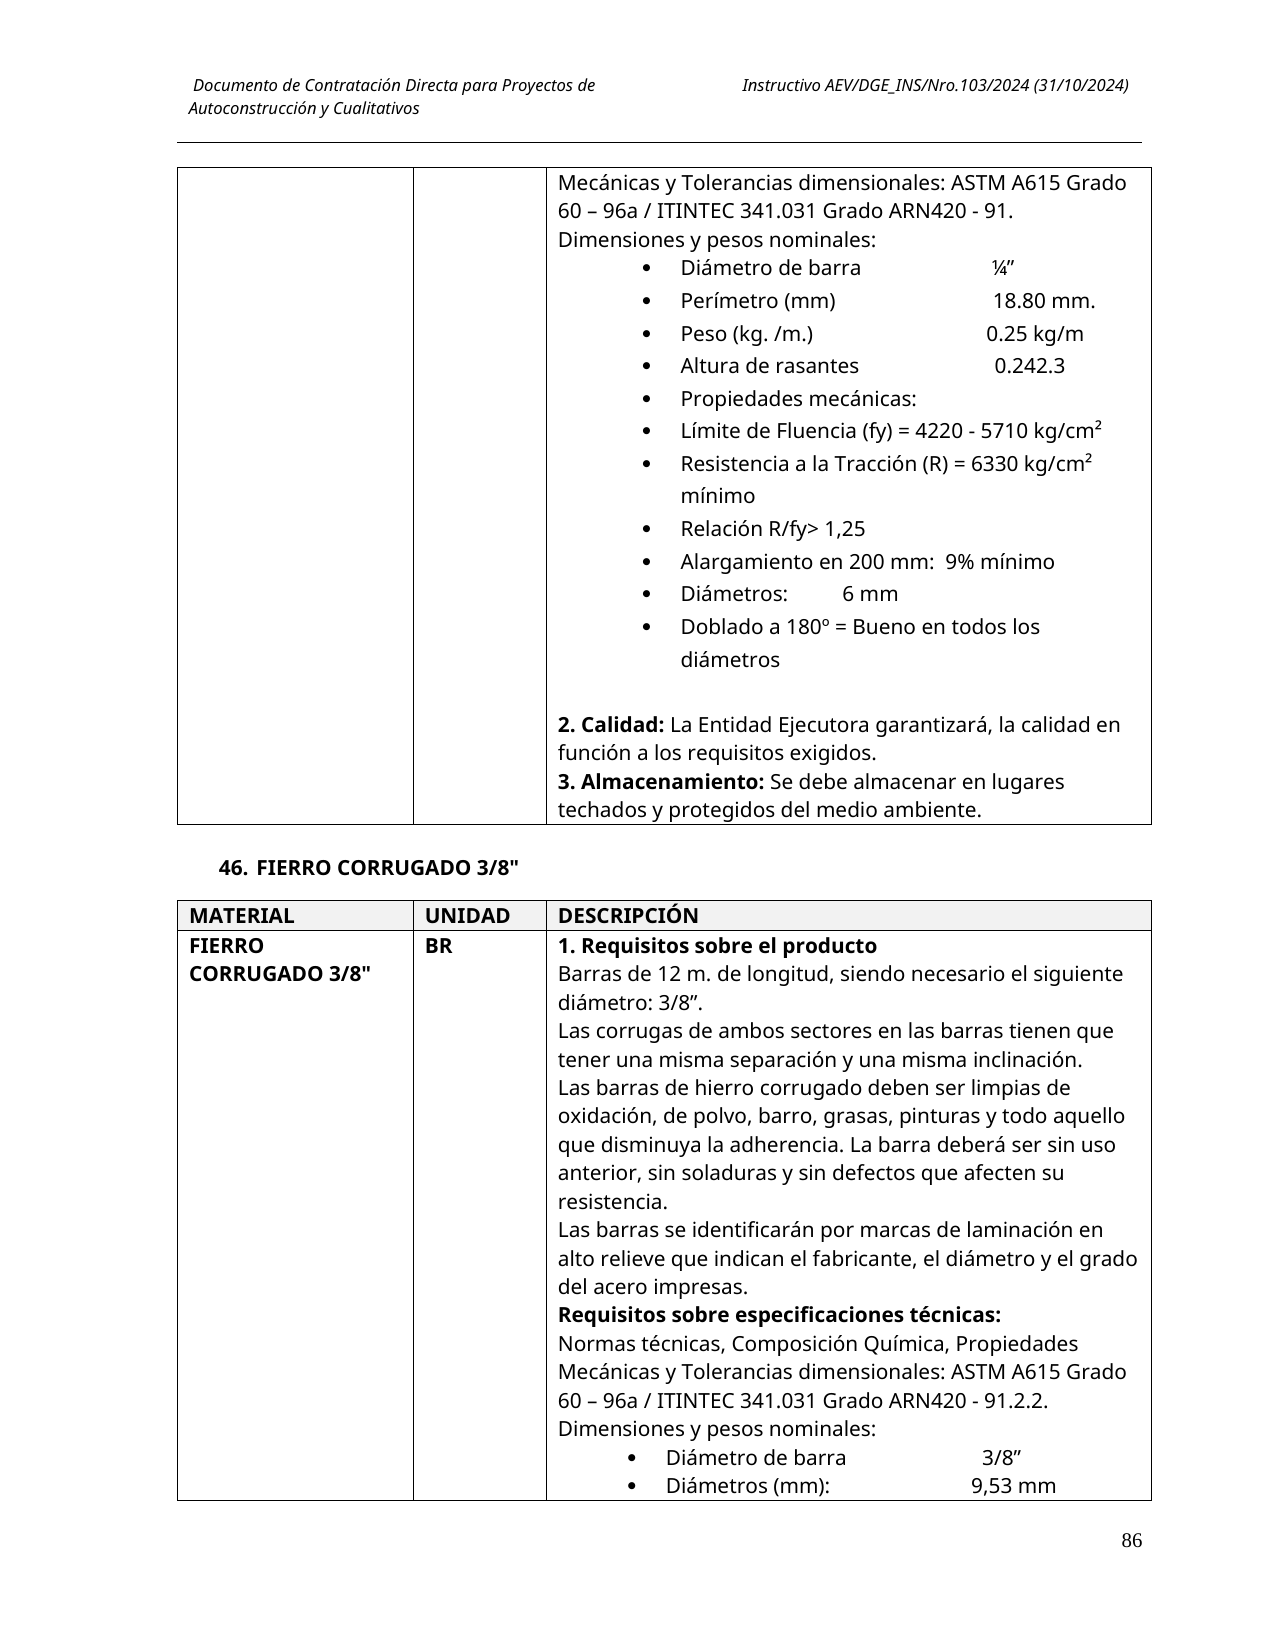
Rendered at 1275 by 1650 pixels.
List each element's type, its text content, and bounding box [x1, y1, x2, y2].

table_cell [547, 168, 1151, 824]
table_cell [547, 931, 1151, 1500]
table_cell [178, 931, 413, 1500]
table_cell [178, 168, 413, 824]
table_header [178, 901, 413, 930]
list FIERRO CORRUGADO 3/8" [219, 853, 1142, 882]
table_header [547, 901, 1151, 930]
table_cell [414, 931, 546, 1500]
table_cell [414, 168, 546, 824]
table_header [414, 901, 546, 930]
